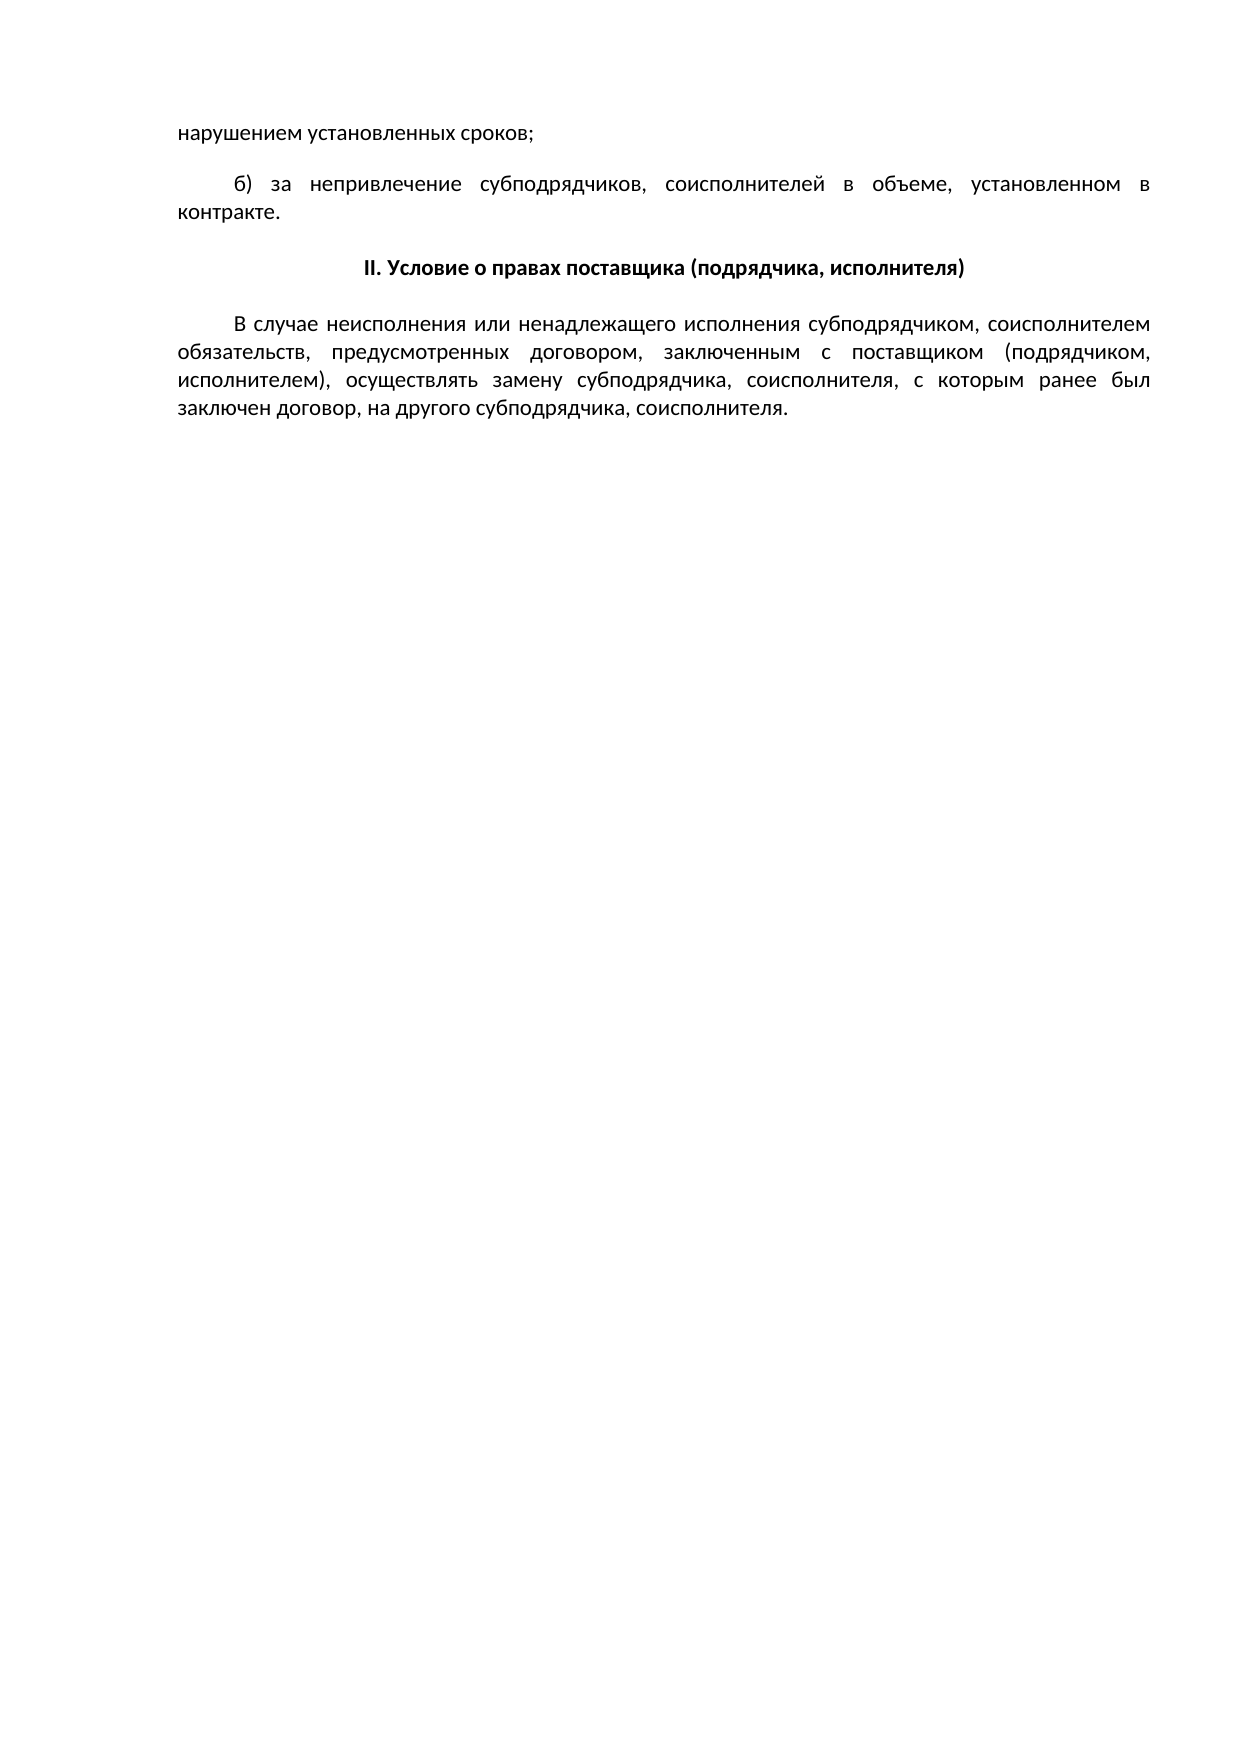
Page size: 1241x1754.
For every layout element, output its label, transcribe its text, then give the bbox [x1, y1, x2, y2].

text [177, 118, 1152, 146]
text В случае неисполнения или ненадлежащего исполнения субподрядчиком, соисполнителем обязательств, предусмотренных договором, заключенным с поставщиком (подрядчиком, исполнителем), осуществлять замену субподрядчика, соисполнителя, с которым ранее был заключен договор, на другого субподрядчика, соисполнителя. [177, 309, 1152, 421]
title II. Условие о правах поставщика (подрядчика, исполнителя) [177, 253, 1152, 281]
text б) за непривлечение субподрядчиков, соисполнителей в объеме, установленном в контракте. [177, 169, 1152, 225]
